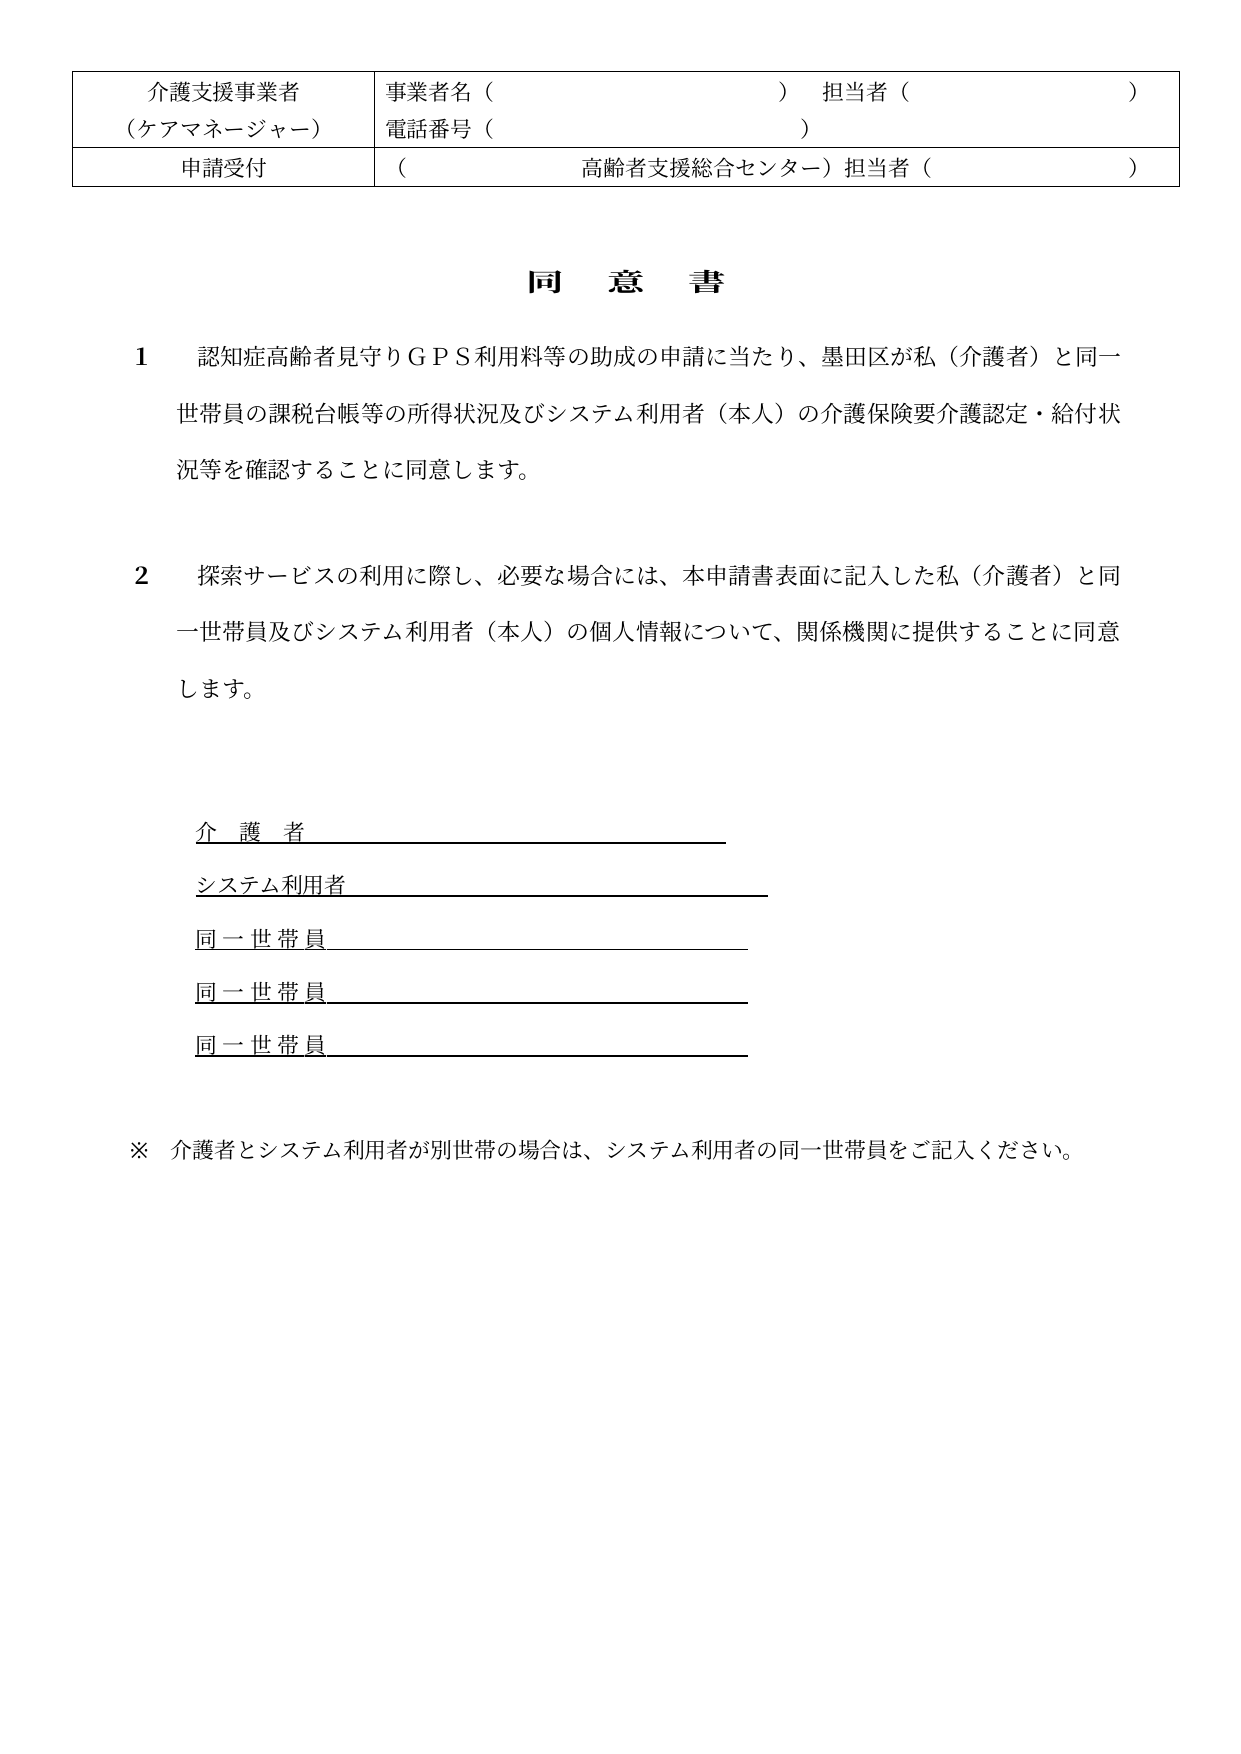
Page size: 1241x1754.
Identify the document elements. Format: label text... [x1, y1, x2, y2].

table_header 事業者名（ ） 担当者（ ） 電話番号（ ） [375, 72, 1179, 147]
table_header 介護支援事業者 （ケアマネージャー） [73, 72, 374, 147]
text １ 認知症高齢者見守りＧＰＳ利用料等の助成の申請に当たり、墨田区が私（介護者）と同一世帯員の課税台帳等の所得状況及びシステム利用者（本人）の介護保険要介護認定・給付状況等を確認することに同意します。 [130, 337, 1122, 487]
text ２ 探索サービスの利用に際し、必要な場合には、本申請書表面に記入した私（介護者）と同一世帯員及びシステム利用者（本人）の個人情報について、関係機関に提供することに同意します。 [130, 556, 1122, 706]
text 同 意 書 [130, 262, 1122, 299]
table_cell （ 高齢者支援総合センター）担当者（ ） [375, 148, 1179, 186]
text 同一世帯員 [130, 1025, 1122, 1063]
text システム利用者 [130, 866, 1122, 903]
text 同一世帯員 [130, 919, 1122, 956]
table_cell 申請受付 [73, 148, 374, 186]
text 介護者 [130, 812, 1122, 850]
text 同一世帯員 [130, 972, 1122, 1009]
text ※ 介護者とシステム利用者が別世帯の場合は、システム利用者の同一世帯員をご記入ください。 [130, 1131, 1122, 1168]
